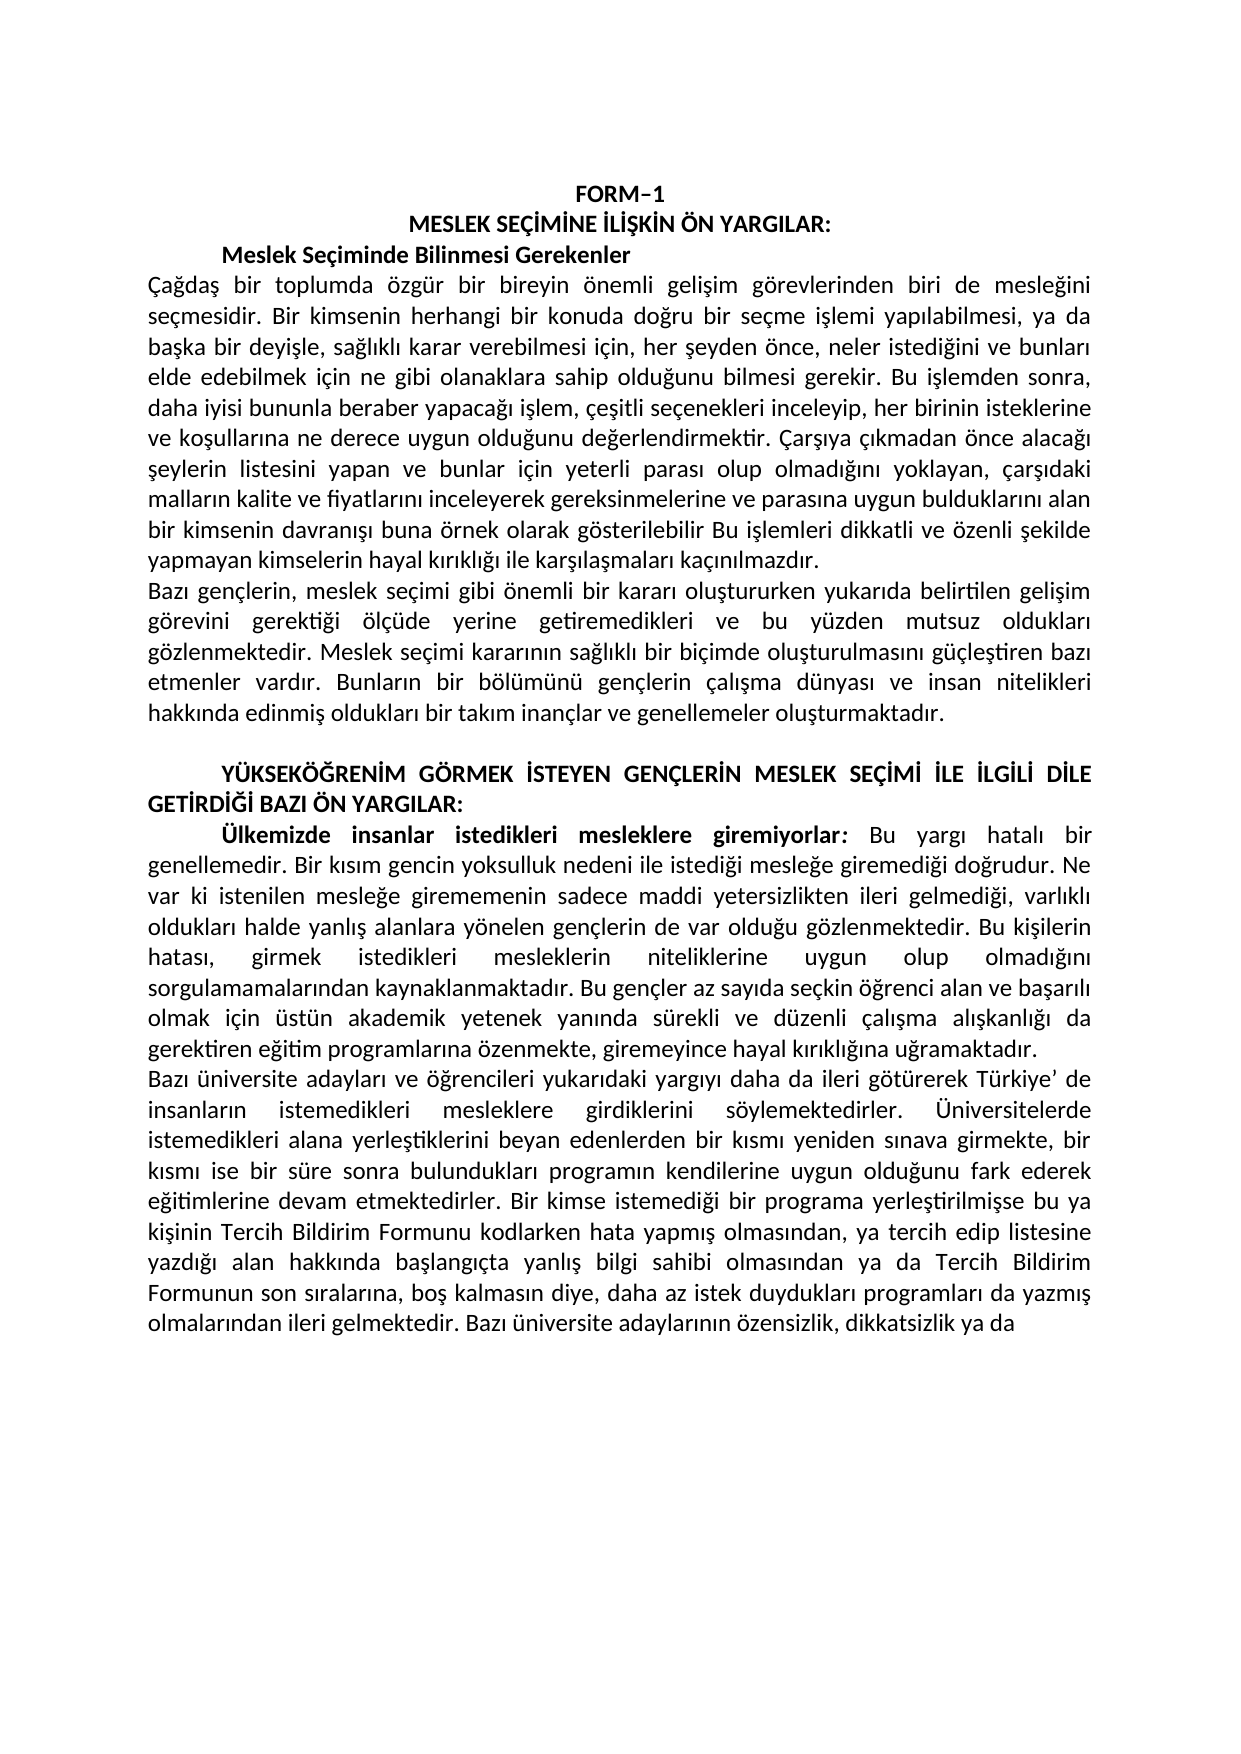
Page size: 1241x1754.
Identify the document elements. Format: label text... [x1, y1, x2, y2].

text MESLEK SEÇİMİNE İLİŞKİN ÖN YARGILAR: [148, 209, 1093, 239]
text Ülkemizde insanlar istedikleri mesleklere giremiyorlar: Bu yargı hatalı bir genellemedir. Bir kısım gencin yoksulluk nedeni ile istediği mesleğe giremediği doğrudur. Ne var ki istenilen mesleğe girememenin sadece maddi yetersizlikten ileri gelmediği, varlıklı oldukları halde yanlış alanlara yönelen gençlerin de var olduğu gözlenmektedir. Bu kişilerin hatası, girmek istedikleri mesleklerin niteliklerine uygun olup olmadığını sorgulamamalarından kaynaklanmaktadır. Bu gençler az sayıda seçkin öğrenci alan ve başarılı olmak için üstün akademik yetenek yanında sürekli ve düzenli çalışma alışkanlığı da gerektiren eğitim programlarına özenmekte, giremeyince hayal kırıklığına uğramaktadır. [148, 819, 1093, 1063]
text Meslek Seçiminde Bilinmesi Gerekenler [148, 239, 1093, 270]
text Bazı gençlerin, meslek seçimi gibi önemli bir kararı oluştururken yukarıda belirtilen gelişim görevini gerektiği ölçüde yerine getiremedikleri ve bu yüzden mutsuz oldukları gözlenmektedir. Meslek seçimi kararının sağlıklı bir biçimde oluşturulmasını güçleştiren bazı etmenler vardır. Bunların bir bölümünü gençlerin çalışma dünyası ve insan nitelikleri hakkında edinmiş oldukları bir takım inançlar ve genellemeler oluşturmaktadır. [148, 575, 1093, 727]
text YÜKSEKÖĞRENİM GÖRMEK İSTEYEN GENÇLERİN MESLEK SEÇİMİ İLE İLGİLİ DİLE GETİRDİĞİ BAZI ÖN YARGILAR: [148, 758, 1093, 819]
text Çağdaş bir toplumda özgür bir bireyin önemli gelişim görevlerinden biri de mesleğini seçmesidir. Bir kimsenin herhangi bir konuda doğru bir seçme işlemi yapılabilmesi, ya da başka bir deyişle, sağlıklı karar verebilmesi için, her şeyden önce, neler istediğini ve bunları elde edebilmek için ne gibi olanaklara sahip olduğunu bilmesi gerekir. Bu işlemden sonra, daha iyisi bununla beraber yapacağı işlem, çeşitli seçenekleri inceleyip, her birinin isteklerine ve koşullarına ne derece uygun olduğunu değerlendirmektir. Çarşıya çıkmadan önce alacağı şeylerin listesini yapan ve bunlar için yeterli parası olup olmadığını yoklayan, çarşıdaki malların kalite ve fiyatlarını inceleyerek gereksinmelerine ve parasına uygun bulduklarını alan bir kimsenin davranışı buna örnek olarak gösterilebilir Bu işlemleri dikkatli ve özenli şekilde yapmayan kimselerin hayal kırıklığı ile karşılaşmaları kaçınılmazdır. [148, 270, 1093, 575]
text Bazı üniversite adayları ve öğrencileri yukarıdaki yargıyı daha da ileri götürerek Türkiye’ de insanların istemedikleri mesleklere girdiklerini söylemektedirler. Üniversitelerde istemedikleri alana yerleştiklerini beyan edenlerden bir kısmı yeniden sınava girmekte, bir kısmı ise bir süre sonra bulundukları programın kendilerine uygun olduğunu fark ederek eğitimlerine devam etmektedirler. Bir kimse istemediği bir programa yerleştirilmişse bu ya kişinin Tercih Bildirim Formunu kodlarken hata yapmış olmasından, ya tercih edip listesine yazdığı alan hakkında başlangıçta yanlış bilgi sahibi olmasından ya da Tercih Bildirim Formunun son sıralarına, boş kalmasın diye, daha az istek duydukları programları da yazmış olmalarından ileri gelmektedir. Bazı üniversite adaylarının özensizlik, dikkatsizlik ya da [148, 1063, 1093, 1338]
text FORM–1 [148, 178, 1093, 209]
